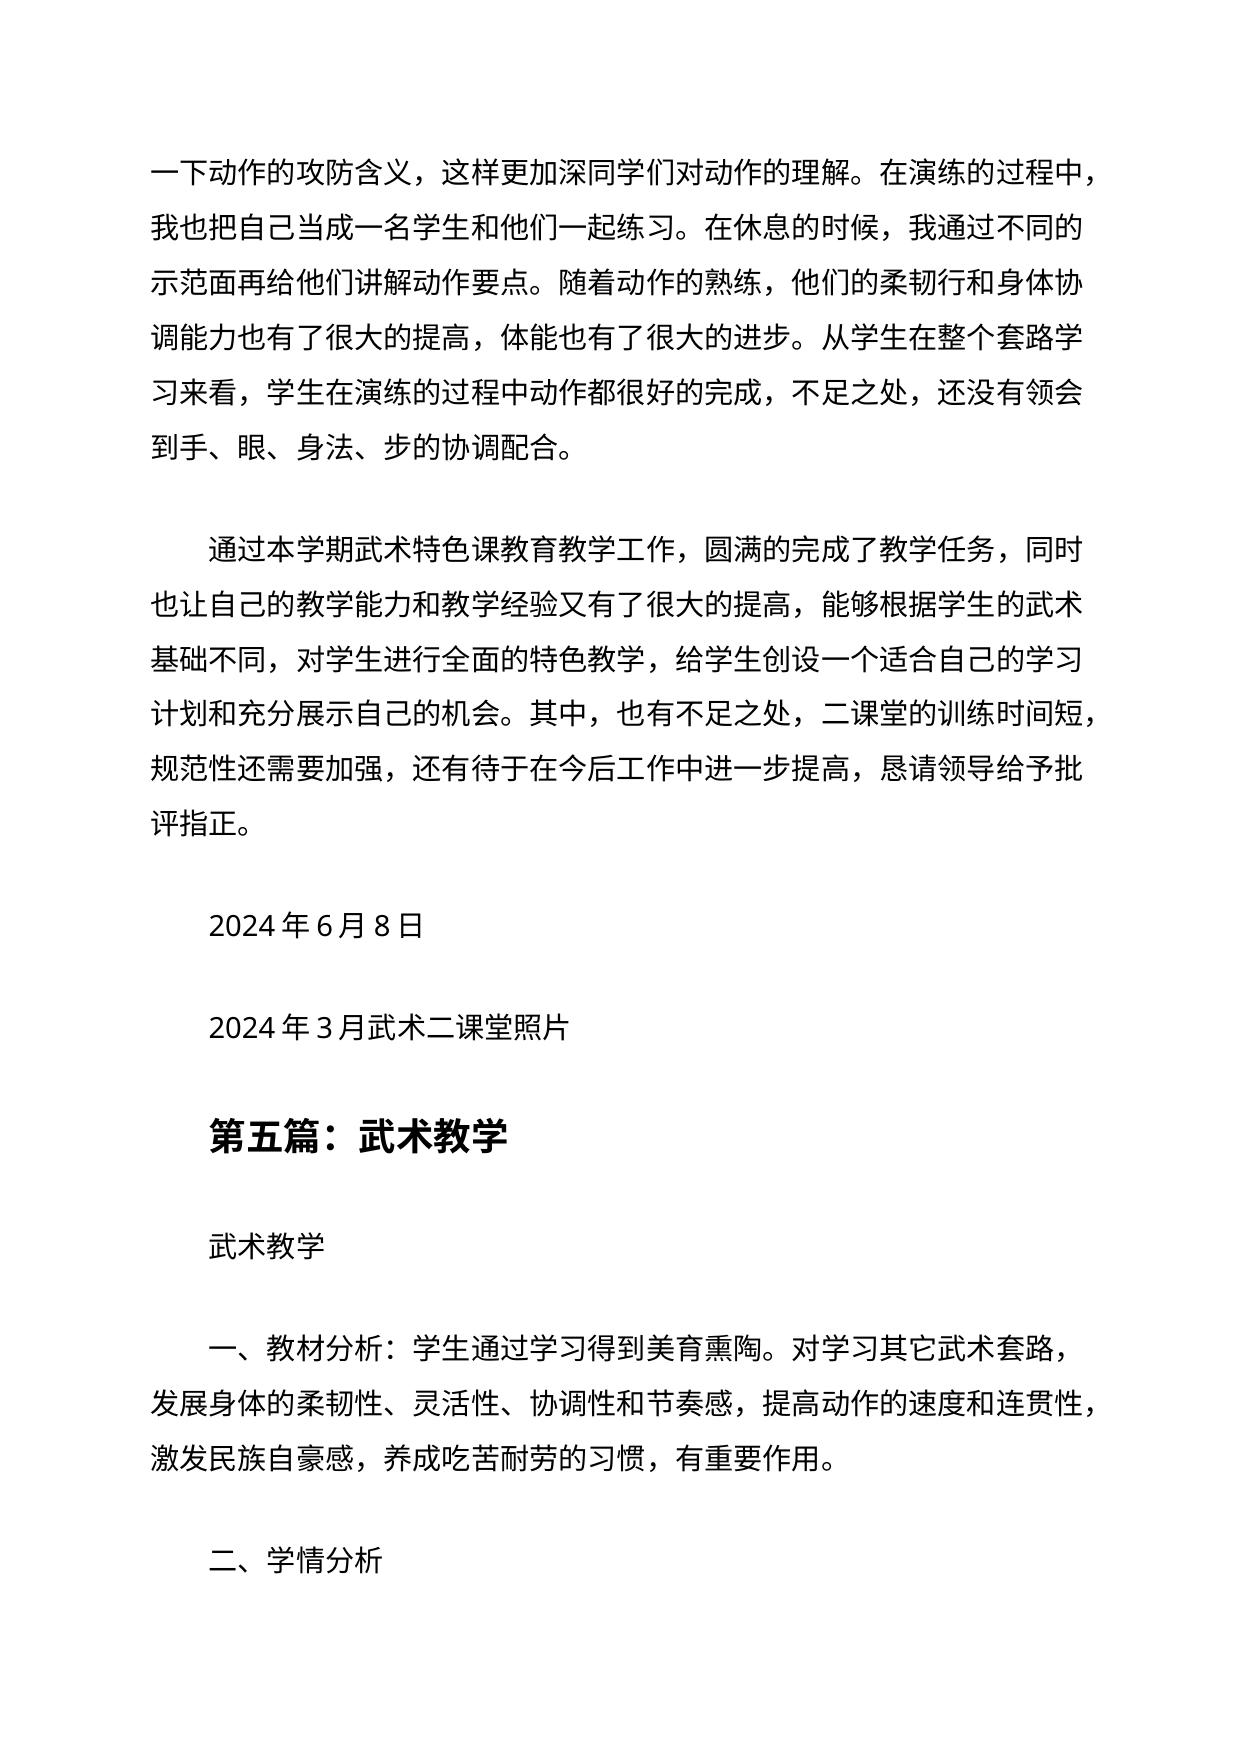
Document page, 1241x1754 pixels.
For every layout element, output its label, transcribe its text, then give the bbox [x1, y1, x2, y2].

text 2024年6月8日 [150, 902, 1090, 945]
text 二、学情分析 [150, 1537, 1090, 1579]
text 武术教学 [150, 1224, 1090, 1266]
text 第五篇：武术教学 [150, 1106, 1090, 1161]
text 一、教材分析：学生通过学习得到美育熏陶。对学习其它武术套路，发展身体的柔韧性、灵活性、协调性和节奏感，提高动作的速度和连贯性，激发民族自豪感，养成吃苦耐劳的习惯，有重要作用。 [150, 1326, 1090, 1478]
text 通过本学期武术特色课教育教学工作，圆满的完成了教学任务，同时也让自己的教学能力和教学经验又有了很大的提高，能够根据学生的武术基础不同，对学生进行全面的特色教学，给学生创设一个适合自己的学习计划和充分展示自己的机会。其中，也有不足之处，二课堂的训练时间短，规范性还需要加强，还有待于在今后工作中进一步提高，恳请领导给予批评指正。 [150, 526, 1090, 843]
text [150, 150, 1090, 467]
text 2024年3月武术二课堂照片 [150, 1004, 1090, 1047]
